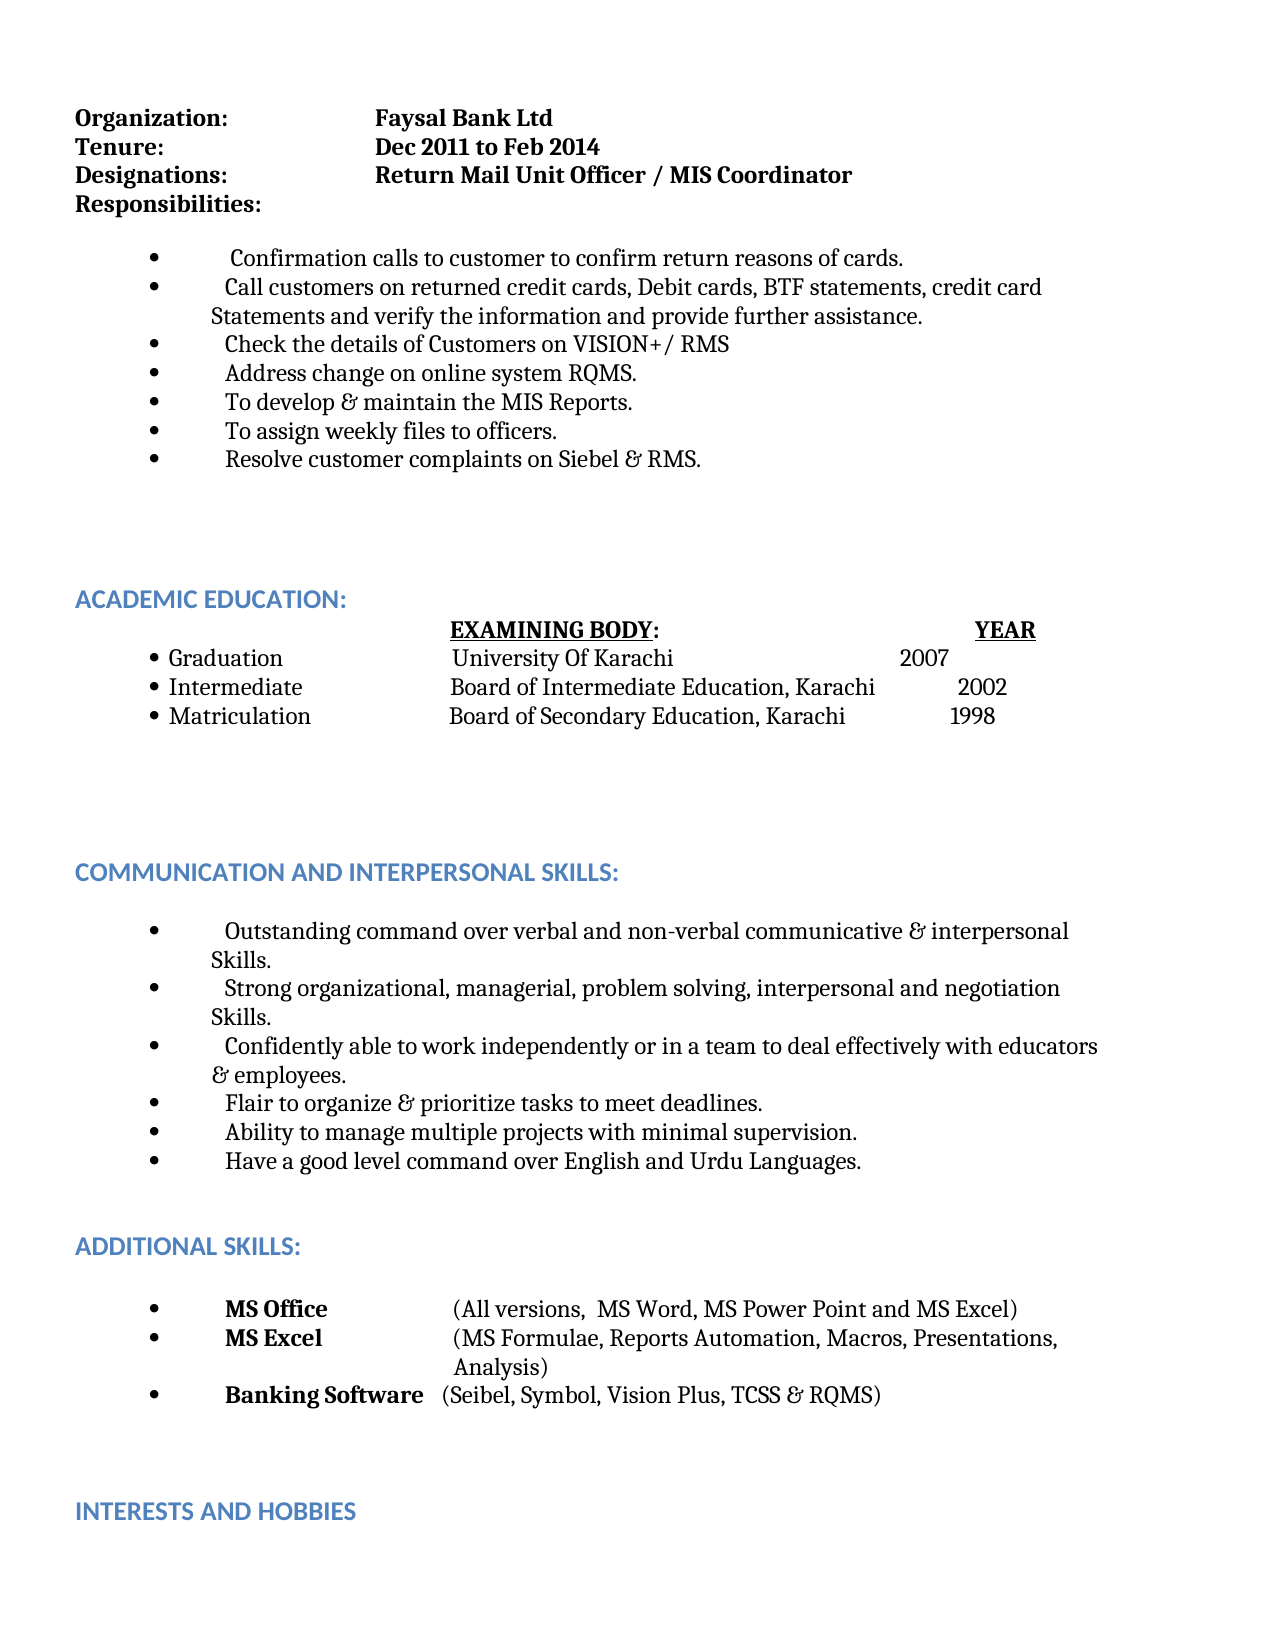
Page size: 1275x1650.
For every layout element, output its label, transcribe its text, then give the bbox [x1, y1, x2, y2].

list Confirmation calls to customer to confirm return reasons of cards. [150, 244, 1200, 273]
list To develop & maintain the MIS Reports. [150, 388, 1200, 417]
list Address change on online system RQMS. [150, 359, 1200, 388]
text Organization: Faysal Bank Ltd [75, 104, 1200, 132]
list Banking Software (Seibel, Symbol, Vision Plus, TCSS & RQMS) [150, 1381, 1200, 1410]
text ADDITIONAL SKILLS: [75, 1229, 1200, 1262]
list Intermediate Board of Intermediate Education, Karachi 2002 [150, 673, 1200, 702]
text Designations: Return Mail Unit Officer / MIS Coordinator [75, 161, 1200, 190]
text Skills. [112, 1003, 1200, 1032]
list Resolve customer complaints on Siebel & RMS. [150, 445, 1200, 474]
list Call customers on returned credit cards, Debit cards, BTF statements, credit card [150, 273, 1200, 302]
text EXAMINING BODY: YEAR [75, 616, 1200, 644]
list Have a good level command over English and Urdu Languages. [150, 1147, 1200, 1176]
text Analysis) [112, 1353, 1200, 1381]
text Responsibilities: [75, 190, 1200, 219]
text INTERESTS AND HOBBIES [75, 1494, 1200, 1527]
text Tenure: Dec 2011 to Feb 2014 [75, 132, 1200, 161]
text COMMUNICATION AND INTERPERSONAL SKILLS: [75, 855, 1200, 888]
list Strong organizational, managerial, problem solving, interpersonal and negotiation [150, 974, 1200, 1003]
text ACADEMIC EDUCATION: [75, 583, 1200, 616]
text Skills. [112, 946, 1200, 974]
list Outstanding command over verbal and non-verbal communicative & interpersonal [150, 917, 1200, 946]
text Statements and verify the information and provide further assistance. [112, 302, 1200, 330]
list MS Excel (MS Formulae, Reports Automation, Macros, Presentations, [150, 1324, 1200, 1353]
list Check the details of Customers on VISION+/ RMS [150, 330, 1200, 359]
list Ability to manage multiple projects with minimal supervision. [150, 1118, 1200, 1147]
list MS Office (All versions, MS Word, MS Power Point and MS Excel) [150, 1295, 1200, 1324]
list Graduation University Of Karachi 2007 [150, 644, 1200, 673]
text & employees. [112, 1061, 1200, 1089]
list Flair to organize & prioritize tasks to meet deadlines. [150, 1089, 1200, 1118]
list Matriculation Board of Secondary Education, Karachi 1998 [150, 702, 1200, 731]
list To assign weekly files to officers. [150, 417, 1200, 445]
list Confidently able to work independently or in a team to deal effectively with educators [150, 1032, 1200, 1061]
